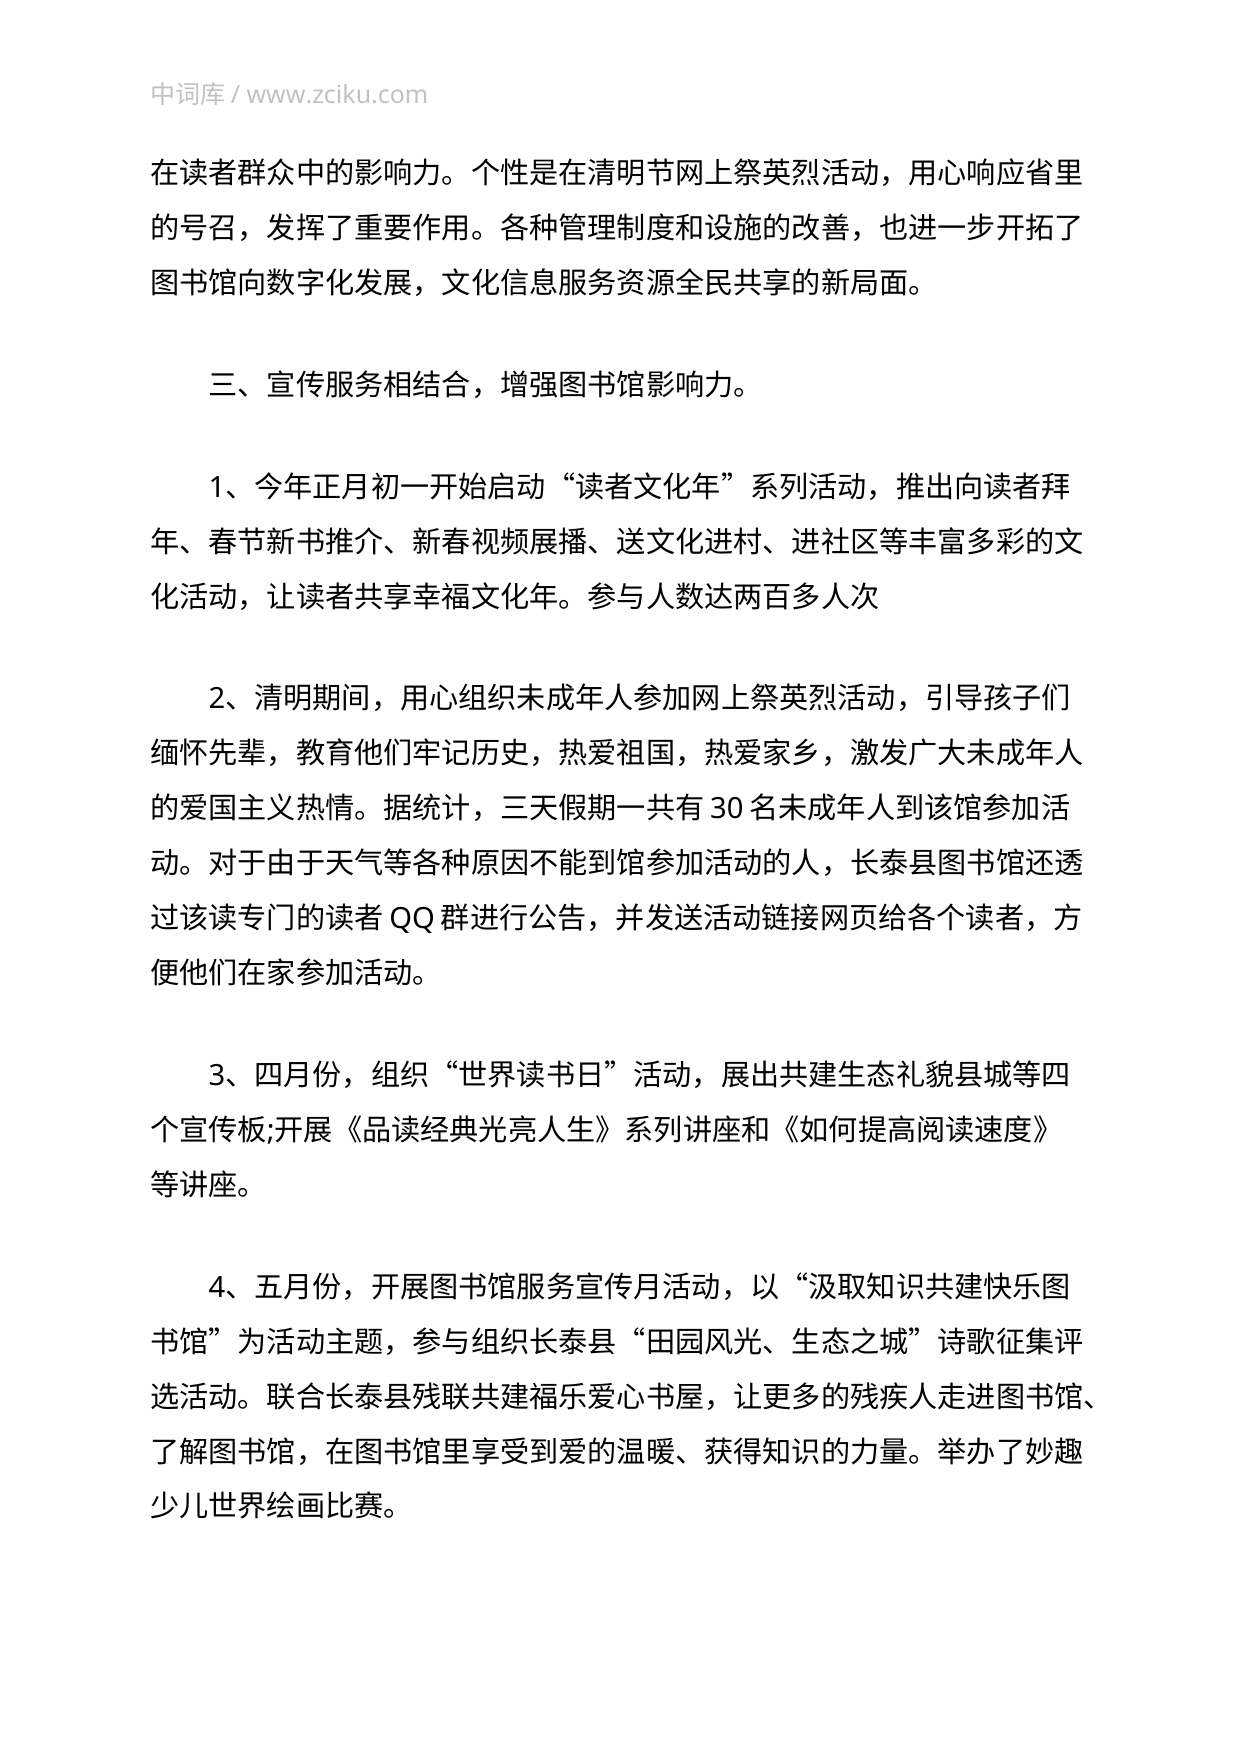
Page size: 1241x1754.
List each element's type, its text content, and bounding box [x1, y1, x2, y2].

text 4、五月份，开展图书馆服务宣传月活动，以“汲取知识共建快乐图书馆”为活动主题，参与组织长泰县“田园风光、生态之城”诗歌征集评选活动。联合长泰县残联共建福乐爱心书屋，让更多的残疾人走进图书馆、了解图书馆，在图书馆里享受到爱的温暖、获得知识的力量。举办了妙趣少儿世界绘画比赛。 [150, 1263, 1090, 1525]
text 1、今年正月初一开始启动“读者文化年”系列活动，推出向读者拜年、春节新书推介、新春视频展播、送文化进村、进社区等丰富多彩的文化活动，让读者共享幸福文化年。参与人数达两百多人次 [150, 463, 1090, 616]
text 2、清明期间，用心组织未成年人参加网上祭英烈活动，引导孩子们缅怀先辈，教育他们牢记历史，热爱祖国，热爱家乡，激发广大未成年人的爱国主义热情。据统计，三天假期一共有30名未成年人到该馆参加活动。对于由于天气等各种原因不能到馆参加活动的人，长泰县图书馆还透过该读专门的读者QQ群进行公告，并发送活动链接网页给各个读者，方便他们在家参加活动。 [150, 675, 1090, 992]
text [150, 150, 1090, 302]
text 三、宣传服务相结合，增强图书馆影响力。 [150, 362, 1090, 404]
text 3、四月份，组织“世界读书日”活动，展出共建生态礼貌县城等四个宣传板;开展《品读经典光亮人生》系列讲座和《如何提高阅读速度》等讲座。 [150, 1052, 1090, 1204]
